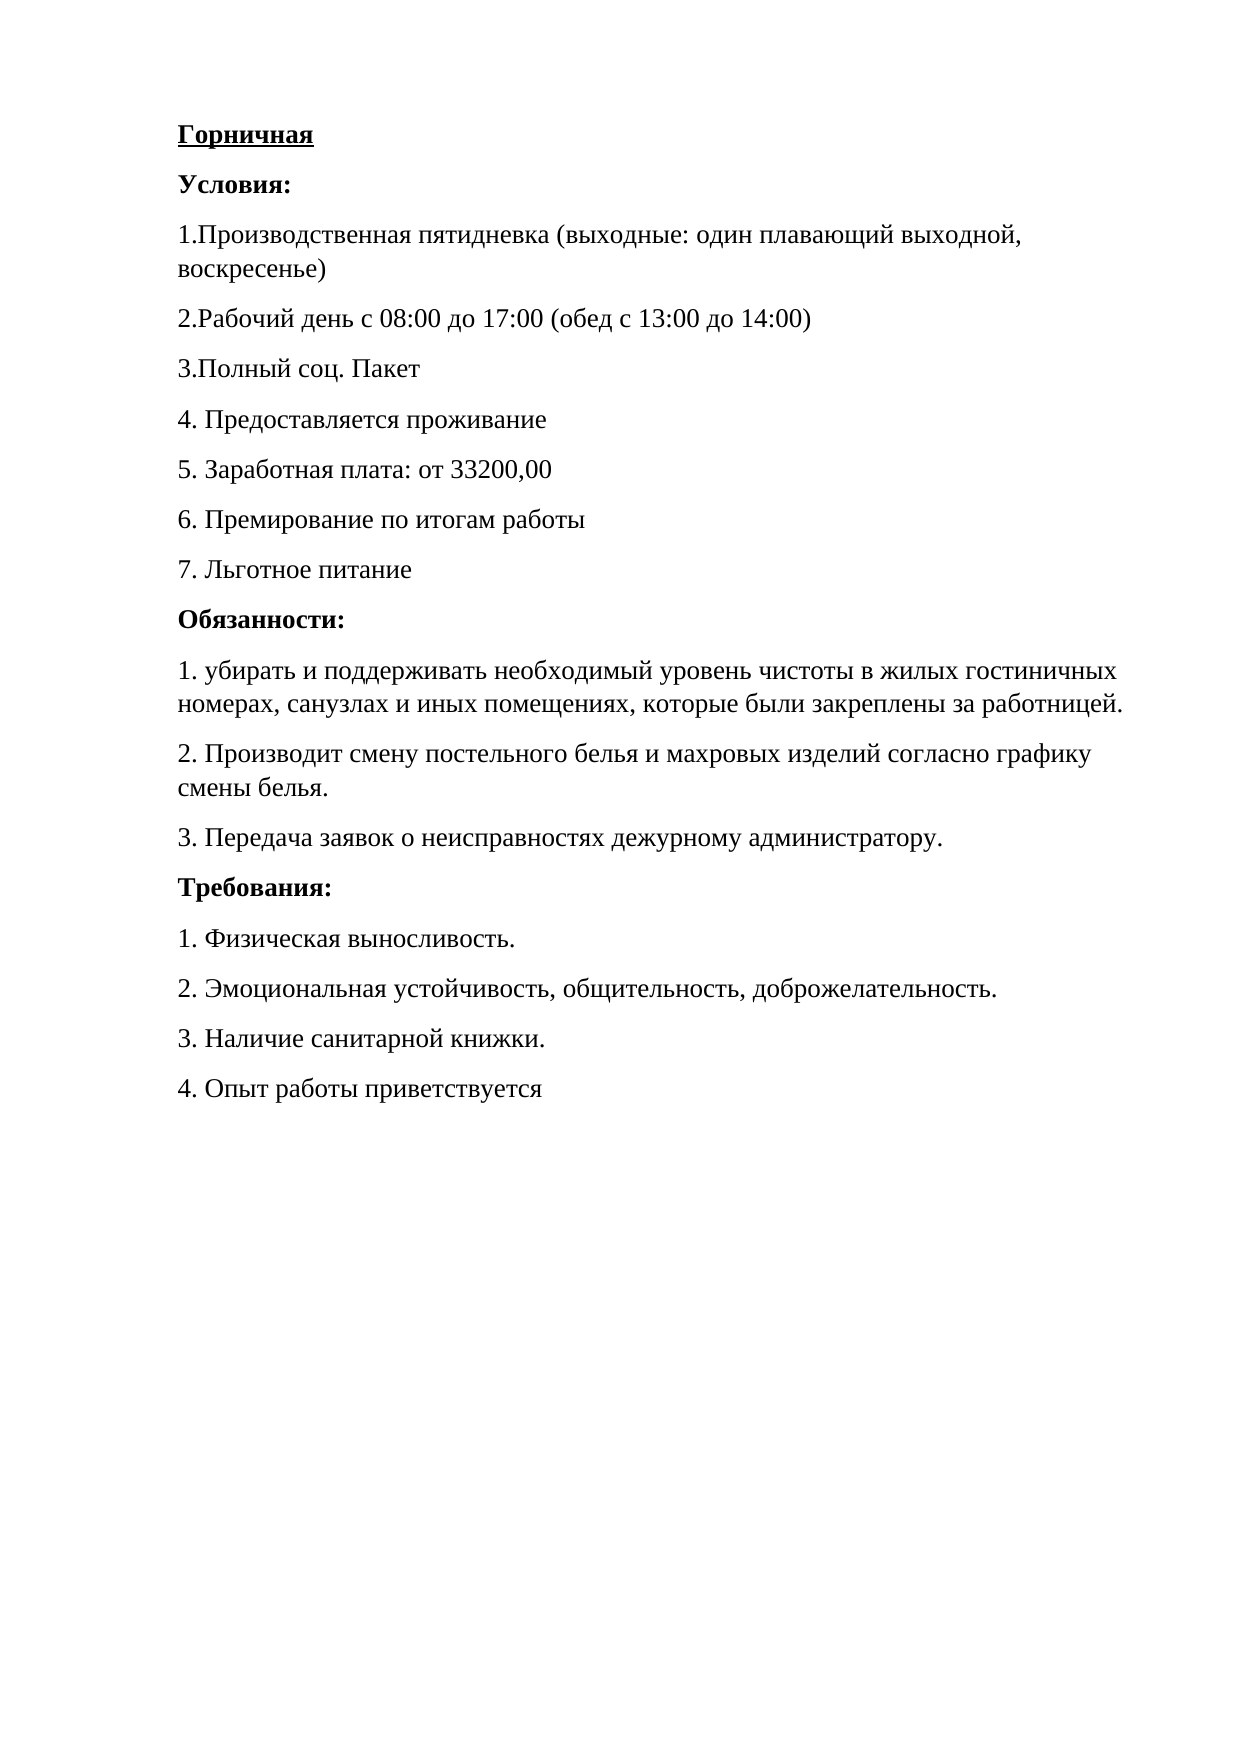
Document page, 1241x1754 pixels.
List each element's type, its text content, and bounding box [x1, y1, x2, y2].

text 2. Производит смену постельного белья и махровых изделий согласно графику смены белья. [177, 737, 1152, 802]
text 3.Полный соц. Пакет [177, 352, 1152, 384]
text 1. убирать и поддерживать необходимый уровень чистоты в жилых гостиничных номерах, санузлах и иных помещениях, которые были закреплены за работницей. [177, 654, 1152, 718]
text 6. Премирование по итогам работы [177, 503, 1152, 534]
text Требования: [177, 871, 1152, 903]
text 1.Производственная пятидневка (выходные: один плавающий выходной, воскресенье) [177, 218, 1152, 283]
text 2. Эмоциональная устойчивость, общительность, доброжелательность. [177, 972, 1152, 1003]
text 3. Наличие санитарной книжки. [177, 1022, 1152, 1053]
text 4. Опыт работы приветствуется [177, 1072, 1152, 1103]
text Горничная [177, 118, 1152, 149]
text Обязанности: [177, 603, 1152, 635]
text 5. Заработная плата: от 33200,00 [177, 453, 1152, 484]
text 7. Льготное питание [177, 553, 1152, 584]
text Условия: [177, 168, 1152, 199]
text 3. Передача заявок о неисправностях дежурному администратору. [177, 821, 1152, 852]
text 1. Физическая выносливость. [177, 922, 1152, 953]
text 2.Рабочий день с 08:00 до 17:00 (обед с 13:00 до 14:00) [177, 302, 1152, 333]
text 4. Предоставляется проживание [177, 403, 1152, 434]
